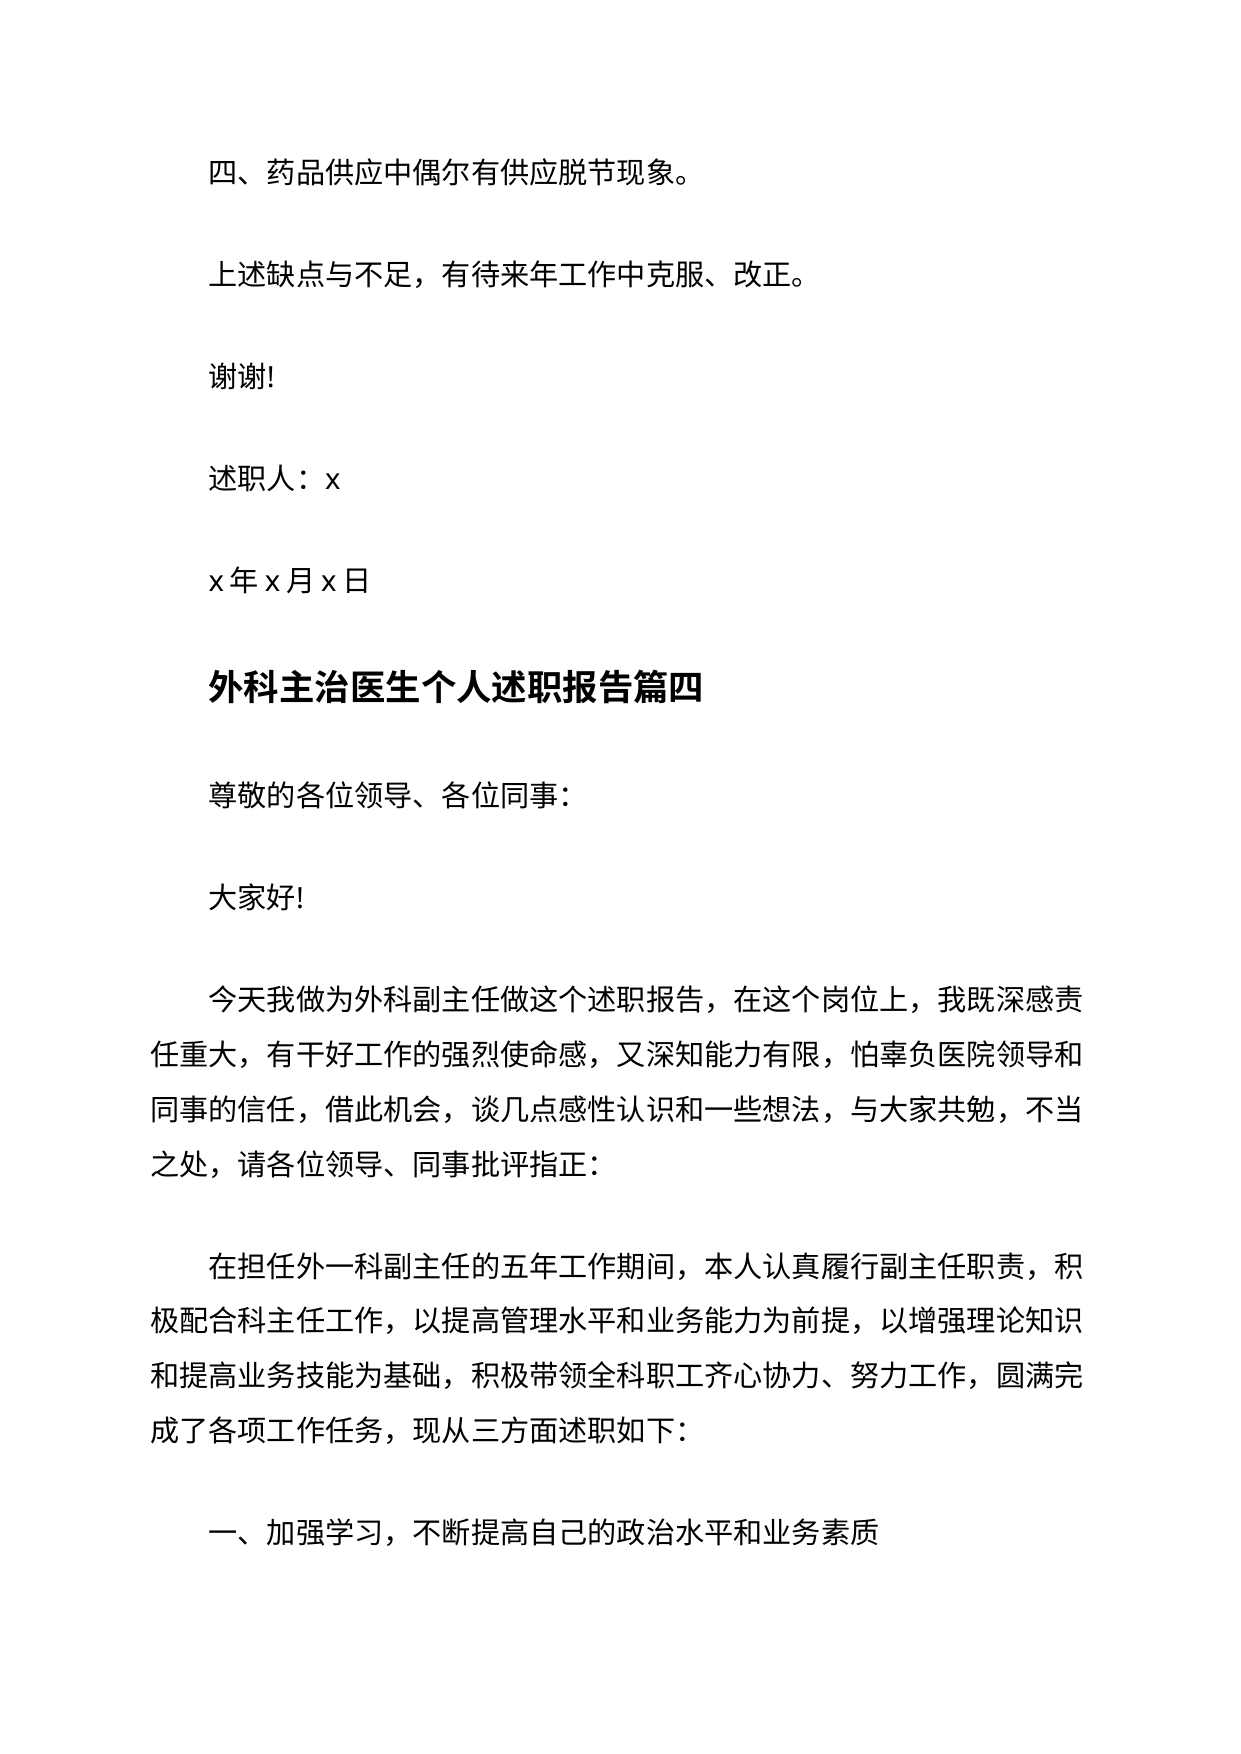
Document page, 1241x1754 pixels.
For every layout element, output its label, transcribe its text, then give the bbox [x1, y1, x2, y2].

text 外科主治医生个人述职报告篇四 [150, 659, 1090, 711]
text x年x月x日 [150, 557, 1090, 600]
text 尊敬的各位领导、各位同事： [150, 773, 1090, 815]
text 一、加强学习，不断提高自己的政治水平和业务素质 [150, 1509, 1090, 1552]
text 述职人：x [150, 456, 1090, 498]
text 今天我做为外科副主任做这个述职报告，在这个岗位上，我既深感责任重大，有干好工作的强烈使命感，又深知能力有限，怕辜负医院领导和同事的信任，借此机会，谈几点感性认识和一些想法，与大家共勉，不当之处，请各位领导、同事批评指正： [150, 977, 1090, 1184]
text 在担任外一科副主任的五年工作期间，本人认真履行副主任职责，积极配合科主任工作，以提高管理水平和业务能力为前提，以增强理论知识和提高业务技能为基础，积极带领全科职工齐心协力、努力工作，圆满完成了各项工作任务，现从三方面述职如下： [150, 1243, 1090, 1450]
text 四、药品供应中偶尔有供应脱节现象。 [150, 150, 1090, 192]
text 大家好! [150, 875, 1090, 917]
text 上述缺点与不足，有待来年工作中克服、改正。 [150, 252, 1090, 294]
text 谢谢! [150, 353, 1090, 396]
